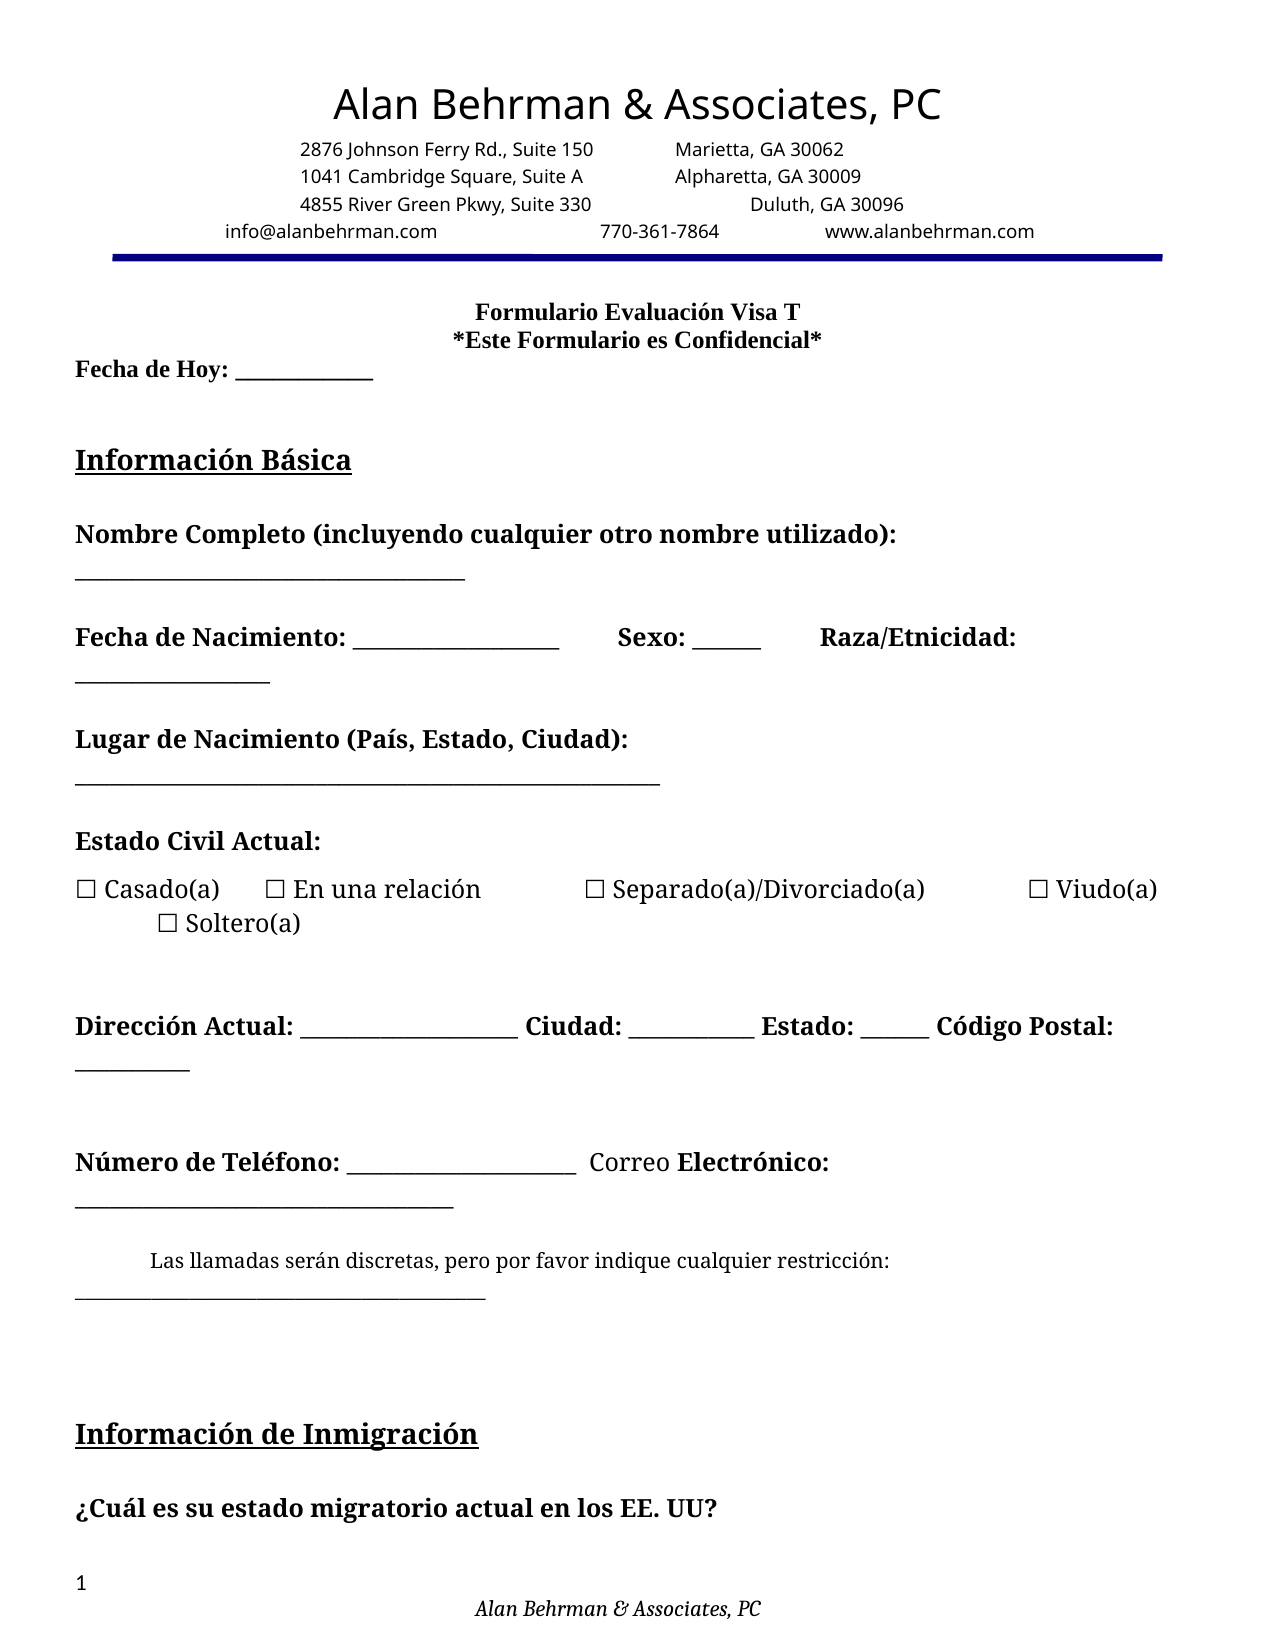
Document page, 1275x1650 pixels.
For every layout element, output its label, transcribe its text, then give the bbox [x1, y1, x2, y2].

text ¿Cuál es su estado migratorio actual en los EE. UU? [75, 1491, 1200, 1525]
text Formulario Evaluación Visa T [75, 297, 1200, 325]
text Alan Behrman & Associates, PC [75, 75, 1200, 132]
text Fecha de Hoy: ___________ [75, 354, 1200, 383]
text Lugar de Nacimiento (País, Estado, Ciudad): ___________________________________________________ [75, 721, 1200, 789]
text 1041 Cambridge Square, Suite A Alpharetta, GA 30009 [75, 164, 1200, 189]
text Información de Inmigración [75, 1414, 1200, 1452]
text Las llamadas serán discretas, pero por favor indique cualquier restricción: ___________________________________________ [75, 1247, 1200, 1303]
text *Este Formulario es Confidencial* [75, 325, 1200, 354]
text Número de Teléfono: ____________________ Correo Electrónico: _________________________________ [75, 1144, 1200, 1212]
text Fecha de Nacimiento: __________________ Sexo: ______ Raza/Etnicidad: _________________ [75, 619, 1200, 687]
text Nombre Completo (incluyendo cualquier otro nombre utilizado): __________________________________ [75, 517, 1200, 585]
text 2876 Johnson Ferry Rd., Suite 150 Marietta, GA 30062 [225, 136, 1200, 162]
text Estado Civil Actual: [75, 824, 1200, 858]
text Información Básica [75, 440, 1200, 479]
text ☐ Casado(a) ☐ En una relación ☐ Separado(a)/Divorciado(a) ☐ Viudo(a) ☐ Soltero(a) [75, 872, 1200, 940]
text Dirección Actual: ___________________ Ciudad: ___________ Estado: ______ Código Postal: __________ [75, 1008, 1200, 1076]
text info@alanbehrman.com 770-361-7864 www.alanbehrman.com [150, 219, 1200, 244]
text 4855 River Green Pkwy, Suite 330 Duluth, GA 30096 [150, 191, 1200, 217]
